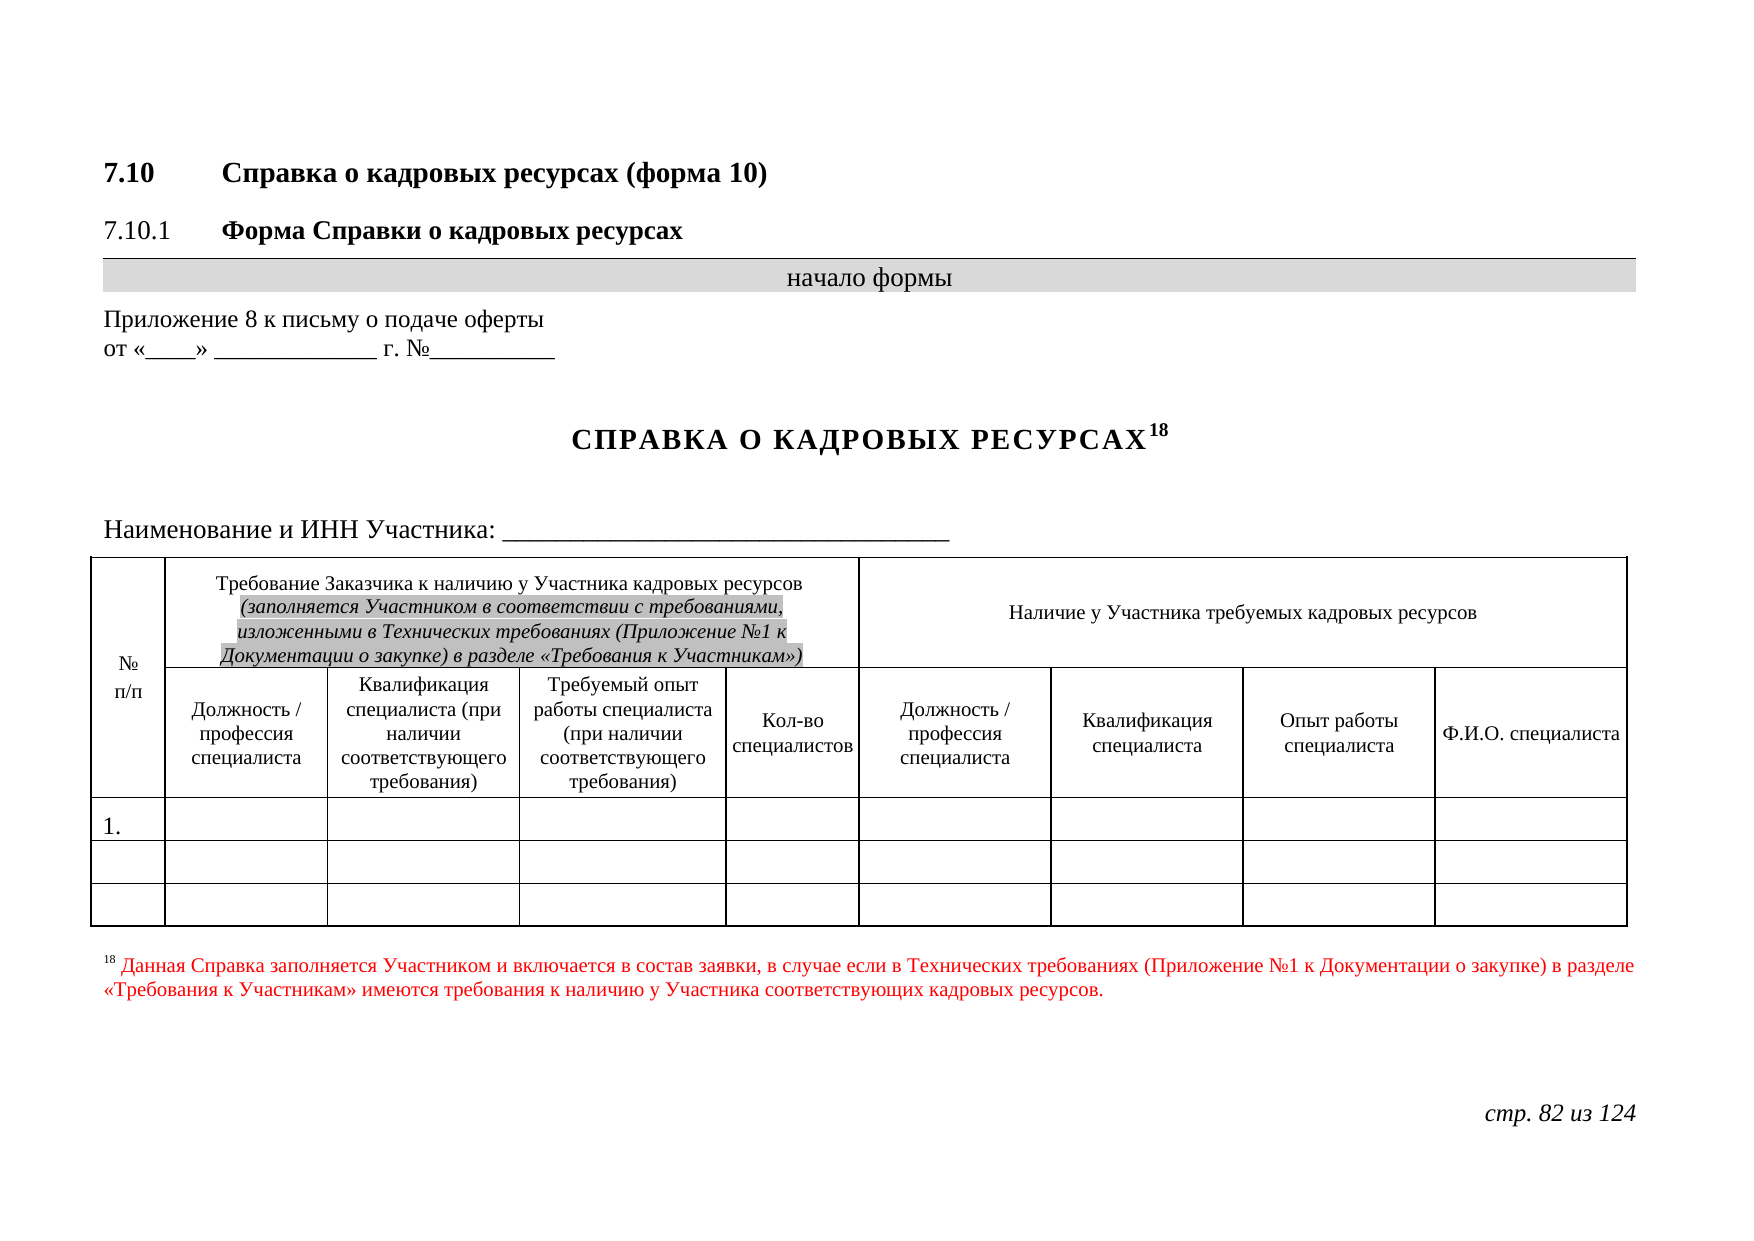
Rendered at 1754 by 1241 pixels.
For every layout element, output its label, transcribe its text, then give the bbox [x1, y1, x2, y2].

table_cell [328, 884, 519, 925]
table_cell [860, 884, 1050, 925]
table_cell [860, 798, 1050, 840]
text Справка о кадровых ресурсах [103, 418, 1636, 457]
table_cell [166, 884, 327, 925]
text начало формы [103, 259, 1636, 292]
table_cell [92, 798, 164, 840]
table_header Требование Заказчика к наличию у Участника кадровых ресурсов (заполняется Участником в соответствии с требованиями, изложенными в Технических требованиях (Приложение №1 к Документации о закупке) в разделе «Требования к Участникам») [166, 558, 858, 667]
subtitle Справка о кадровых ресурсах (форма 10) [103, 156, 1636, 189]
table_cell [1052, 841, 1242, 882]
table_cell Кол-во специалистов [727, 668, 858, 797]
table_cell [520, 884, 725, 925]
table_cell [328, 841, 519, 882]
table_cell [1052, 798, 1242, 840]
table_cell [727, 841, 858, 882]
table_cell [1244, 798, 1434, 840]
table_cell [727, 798, 858, 840]
table_cell [166, 798, 327, 840]
table_cell [328, 798, 519, 840]
table_cell [92, 884, 164, 925]
table_cell [860, 841, 1050, 882]
table_cell Квалификация специалиста [1052, 668, 1242, 797]
table_cell Ф.И.О. специалиста [1436, 668, 1626, 797]
table_cell [1244, 884, 1434, 925]
table_cell [520, 798, 725, 840]
table_cell [727, 884, 858, 925]
table_cell Должность / профессия специалиста [166, 668, 327, 797]
table_cell [92, 841, 164, 882]
table_cell Должность / профессия специалиста [860, 668, 1050, 797]
table_cell Опыт работы специалиста [1244, 668, 1434, 797]
table_cell [1436, 884, 1626, 925]
table_header № п/п [92, 558, 164, 797]
text Форма Справки о кадровых ресурсах [103, 214, 1636, 245]
table_cell [1436, 798, 1626, 840]
table_cell [1436, 841, 1626, 882]
text Приложение 8 к письму о подаче оферты от «____» _____________ г. №__________ [103, 304, 1636, 362]
text Наименование и ИНН Участника: _________________________________ [103, 513, 1636, 544]
table_cell Требуемый опыт работы специалиста (при наличии соответствующего требования) [520, 668, 725, 797]
table_cell [1244, 841, 1434, 882]
table_cell Квалификация специалиста (при наличии соответствующего требования) [328, 668, 519, 797]
table_cell [166, 841, 327, 882]
table_cell [520, 841, 725, 882]
table_cell [1052, 884, 1242, 925]
table_header Наличие у Участника требуемых кадровых ресурсов [860, 558, 1626, 667]
